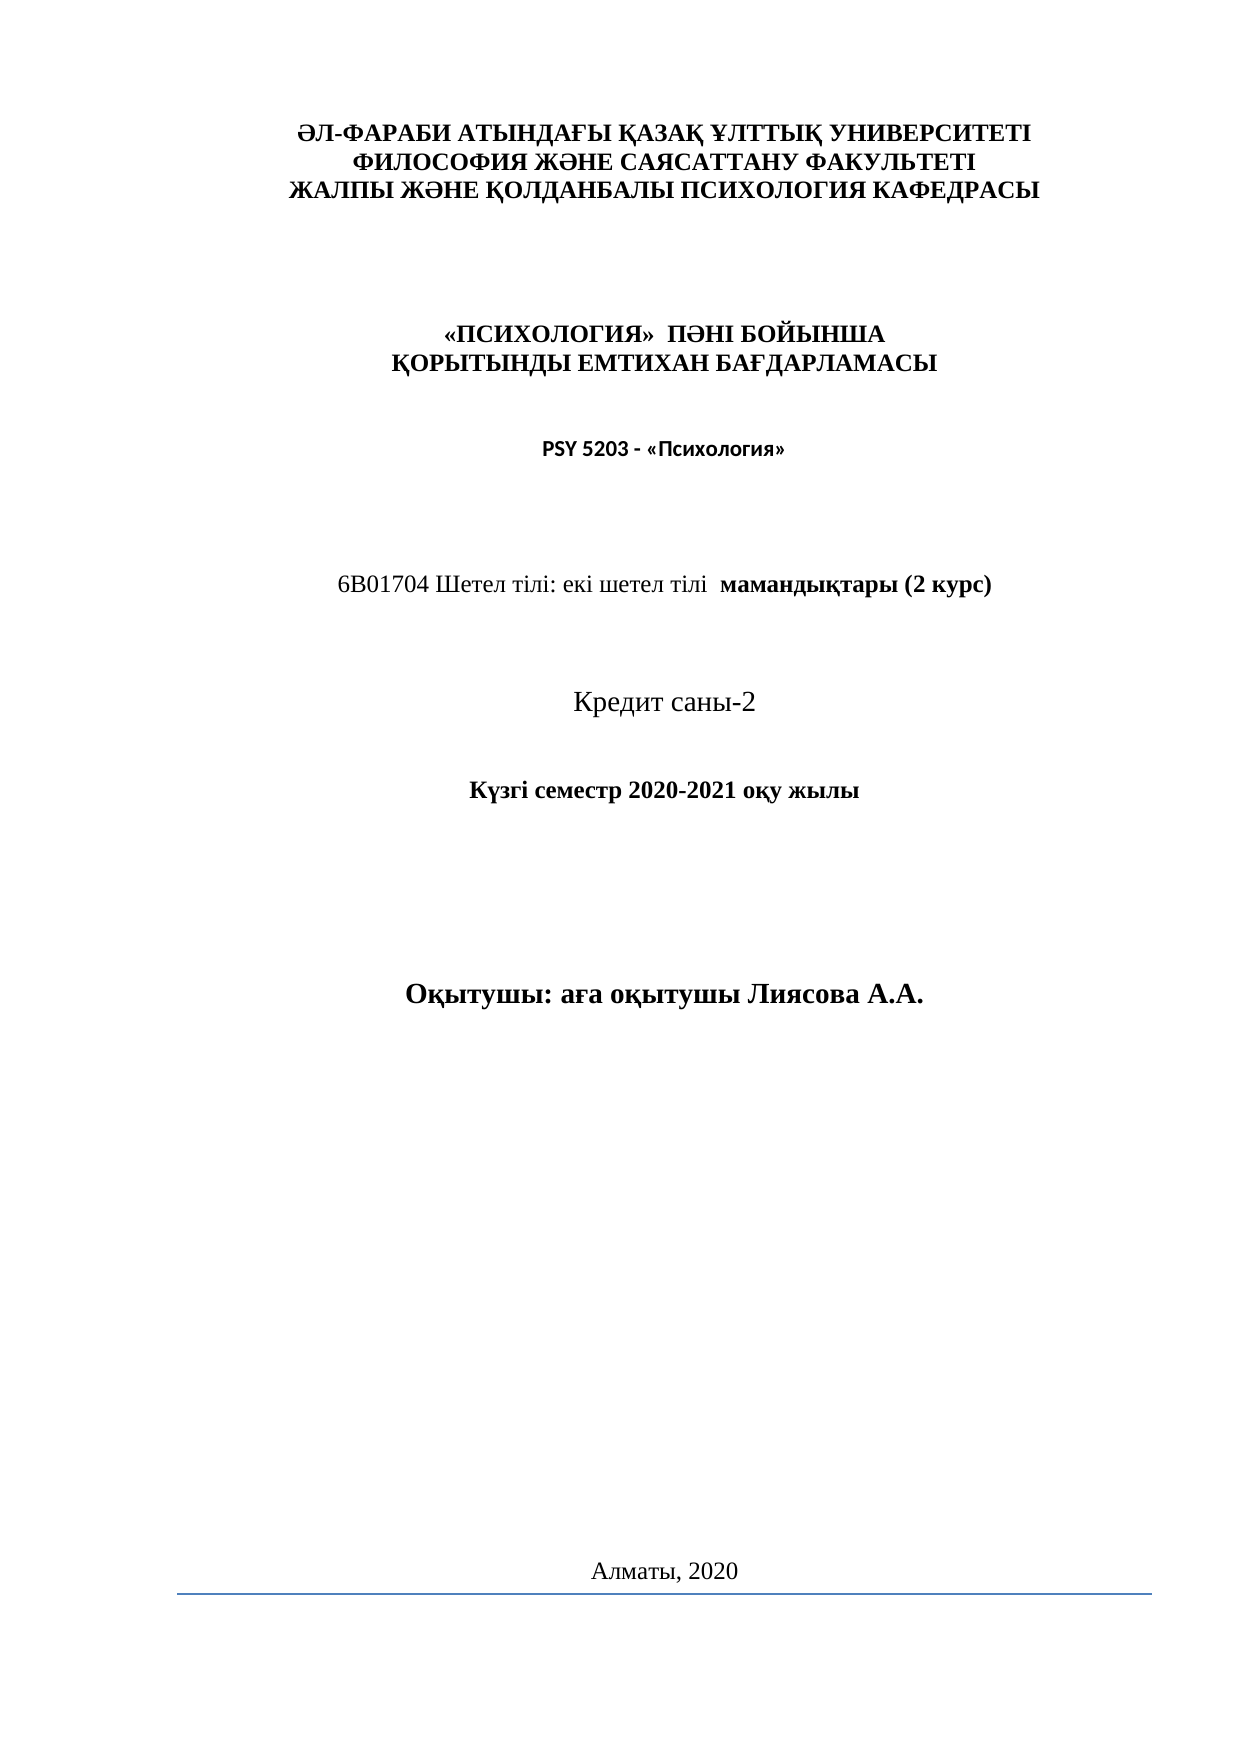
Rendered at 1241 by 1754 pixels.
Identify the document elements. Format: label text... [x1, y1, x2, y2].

text 6B01704 Шетел тілі: екі шетел тілі мамандықтары (2 курс) [177, 569, 1152, 598]
text Алматы, 2020 [177, 1556, 1152, 1593]
text ЖАЛПЫ ЖӘНЕ ҚОЛДАНБАЛЫ ПСИХОЛОГИЯ кафедрасы [177, 176, 1152, 204]
text Философия және саясаттану факультеті [177, 147, 1152, 176]
text қорытынды емтихан бағдарламасы [177, 348, 1152, 377]
text Күзгі семестр 2020-2021 оқу жылы [177, 775, 1152, 804]
text «ПСИХОЛОГИЯ» пәні БОЙЫНША [177, 319, 1152, 348]
text Әл-Фараби атындағы Қазақ Ұлттық университеті [177, 118, 1152, 147]
text Кредит саны-2 [177, 684, 1152, 718]
text Оқытушы: аға оқытушы Лиясова А.А. [177, 976, 1152, 1010]
text PSY 5203 - «Психология» [177, 434, 1152, 462]
